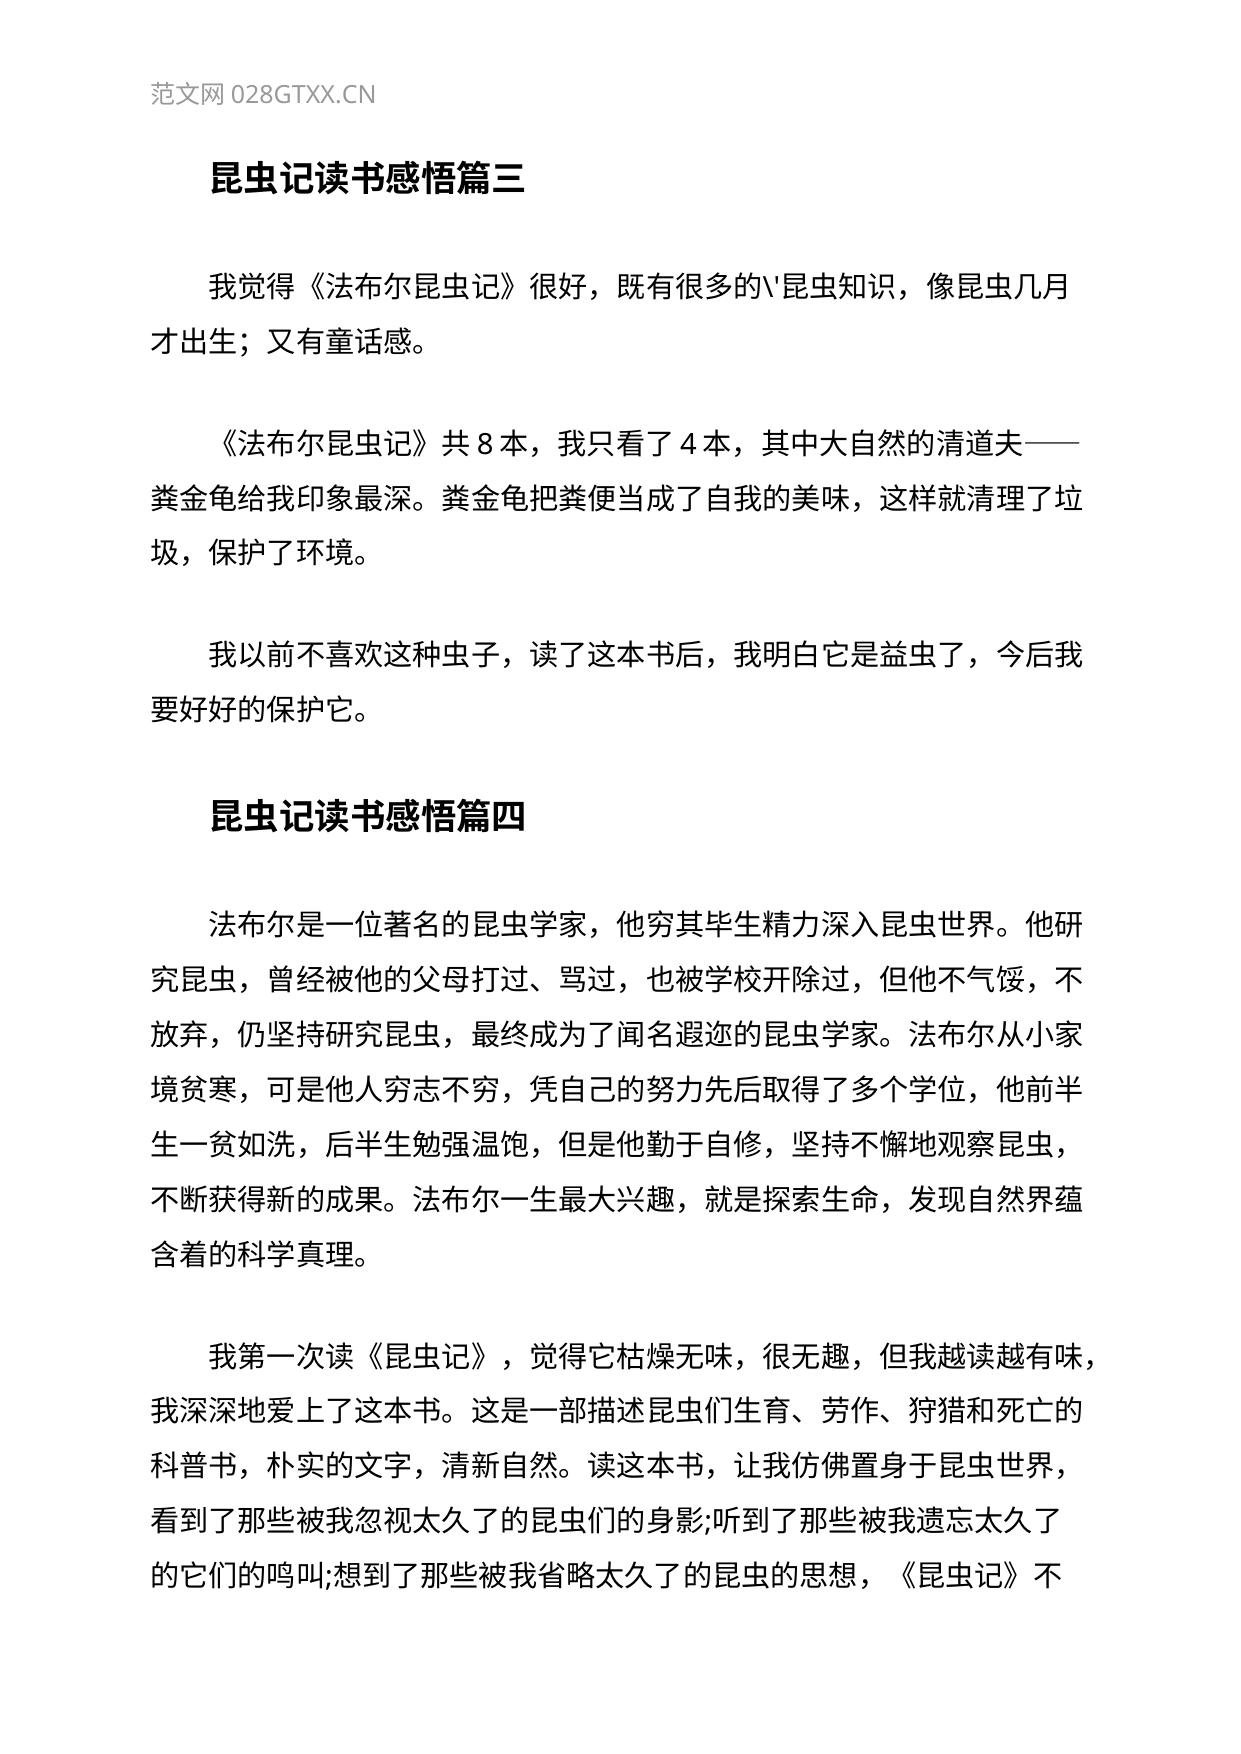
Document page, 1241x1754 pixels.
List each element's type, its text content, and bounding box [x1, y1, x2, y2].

text 我以前不喜欢这种虫子，读了这本书后，我明白它是益虫了，今后我要好好的保护它。 [150, 632, 1090, 729]
text 昆虫记读书感悟篇三 [150, 150, 1090, 201]
text 我觉得《法布尔昆虫记》很好，既有很多的\'昆虫知识，像昆虫几月才出生；又有童话感。 [150, 263, 1090, 361]
text 昆虫记读书感悟篇四 [150, 788, 1090, 840]
text 法布尔是一位著名的昆虫学家，他穷其毕生精力深入昆虫世界。他研究昆虫，曾经被他的父母打过、骂过，也被学校开除过，但他不气馁，不放弃，仍坚持研究昆虫，最终成为了闻名遐迩的昆虫学家。法布尔从小家境贫寒，可是他人穷志不穷，凭自己的努力先后取得了多个学位，他前半生一贫如洗，后半生勉强温饱，但是他勤于自修，坚持不懈地观察昆虫，不断获得新的成果。法布尔一生最大兴趣，就是探索生命，发现自然界蕴含着的科学真理。 [150, 902, 1090, 1274]
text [150, 420, 1090, 572]
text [150, 1333, 1090, 1595]
